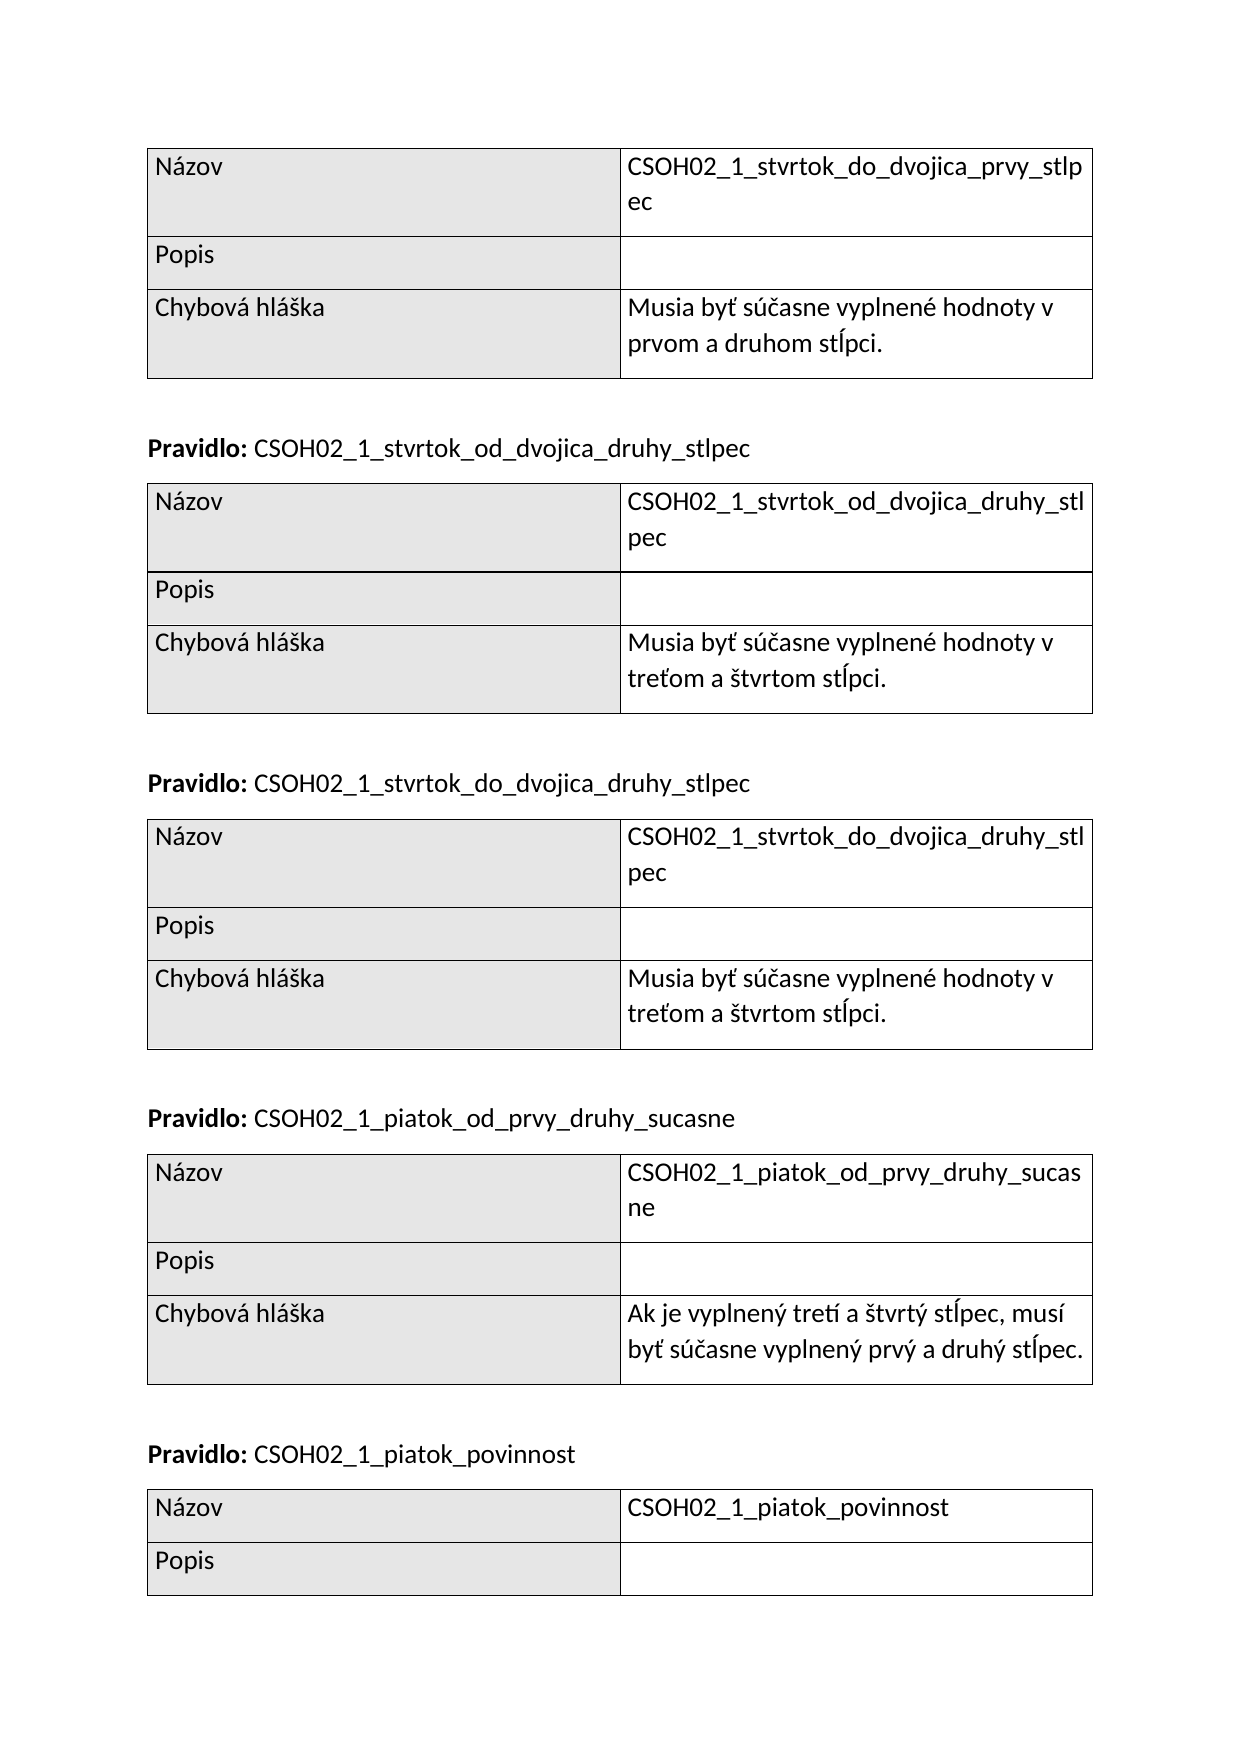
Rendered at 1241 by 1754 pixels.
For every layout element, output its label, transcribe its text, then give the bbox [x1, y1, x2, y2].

text Pravidlo: CSOH02_1_stvrtok_do_dvojica_druhy_stlpec [148, 766, 1093, 799]
text Pravidlo: CSOH02_1_piatok_povinnost [148, 1437, 1093, 1470]
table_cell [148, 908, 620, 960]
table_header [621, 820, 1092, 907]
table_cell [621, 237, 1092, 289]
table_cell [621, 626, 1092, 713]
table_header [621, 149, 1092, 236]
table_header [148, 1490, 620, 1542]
text Pravidlo: CSOH02_1_piatok_od_prvy_druhy_sucasne [148, 1102, 1093, 1134]
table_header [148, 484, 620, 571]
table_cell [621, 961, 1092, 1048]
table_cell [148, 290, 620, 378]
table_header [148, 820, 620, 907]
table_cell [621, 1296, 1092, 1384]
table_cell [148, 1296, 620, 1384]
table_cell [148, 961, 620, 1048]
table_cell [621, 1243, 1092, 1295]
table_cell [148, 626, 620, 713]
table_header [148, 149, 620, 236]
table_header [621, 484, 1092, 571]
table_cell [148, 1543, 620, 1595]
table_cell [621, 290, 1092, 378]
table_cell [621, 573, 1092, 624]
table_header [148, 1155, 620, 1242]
text Pravidlo: CSOH02_1_stvrtok_od_dvojica_druhy_stlpec [148, 431, 1093, 464]
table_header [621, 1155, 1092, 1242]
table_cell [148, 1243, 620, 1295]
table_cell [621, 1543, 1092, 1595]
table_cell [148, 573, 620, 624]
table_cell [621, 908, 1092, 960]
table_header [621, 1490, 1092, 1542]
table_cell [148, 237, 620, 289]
